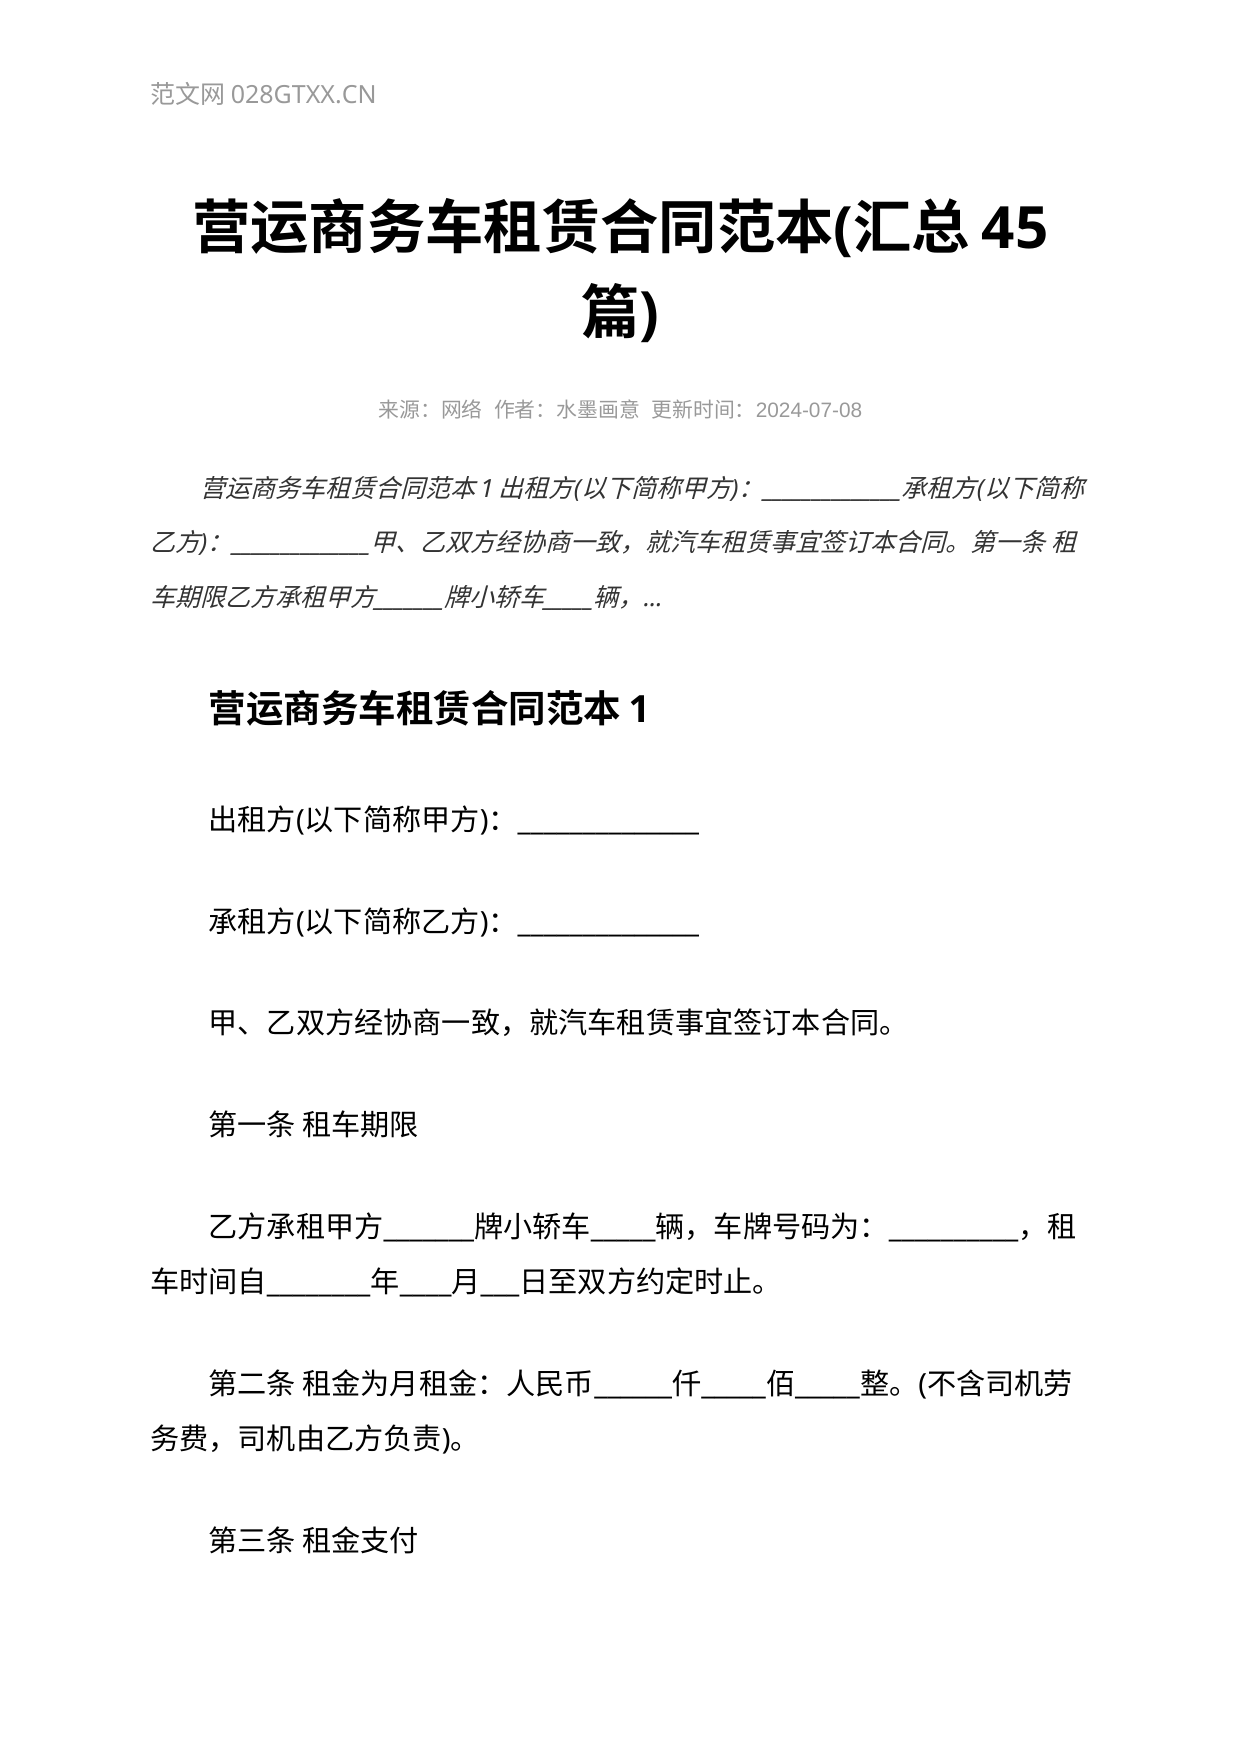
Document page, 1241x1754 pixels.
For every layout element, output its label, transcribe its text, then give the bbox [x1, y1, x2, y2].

text 来源：网络 作者：水墨画意 更新时间：2024-07-08 [150, 398, 1090, 422]
text 营运商务车租赁合同范本1 [150, 678, 1090, 733]
text 第二条 租金为月租金：人民币______仟_____佰_____整。(不含司机劳务费，司机由乙方负责)。 [150, 1361, 1090, 1458]
text 营运商务车租赁合同范本1出租方(以下简称甲方)：______________承租方(以下简称乙方)：______________甲、乙双方经协商一致，就汽车租赁事宜签订本合同。第一条 租车期限乙方承租甲方_______牌小轿车_____辆，... [150, 468, 1090, 613]
subtitle 营运商务车租赁合同范本(汇总45篇) [150, 181, 1090, 351]
text 甲、乙双方经协商一致，就汽车租赁事宜签订本合同。 [150, 1000, 1090, 1042]
text 出租方(以下简称甲方)：______________ [150, 796, 1090, 838]
text 第一条 租车期限 [150, 1102, 1090, 1144]
text 承租方(以下简称乙方)：______________ [150, 898, 1090, 941]
text 第三条 租金支付 [150, 1518, 1090, 1560]
text 乙方承租甲方_______牌小轿车_____辆，车牌号码为：__________，租车时间自________年____月___日至双方约定时止。 [150, 1204, 1090, 1301]
